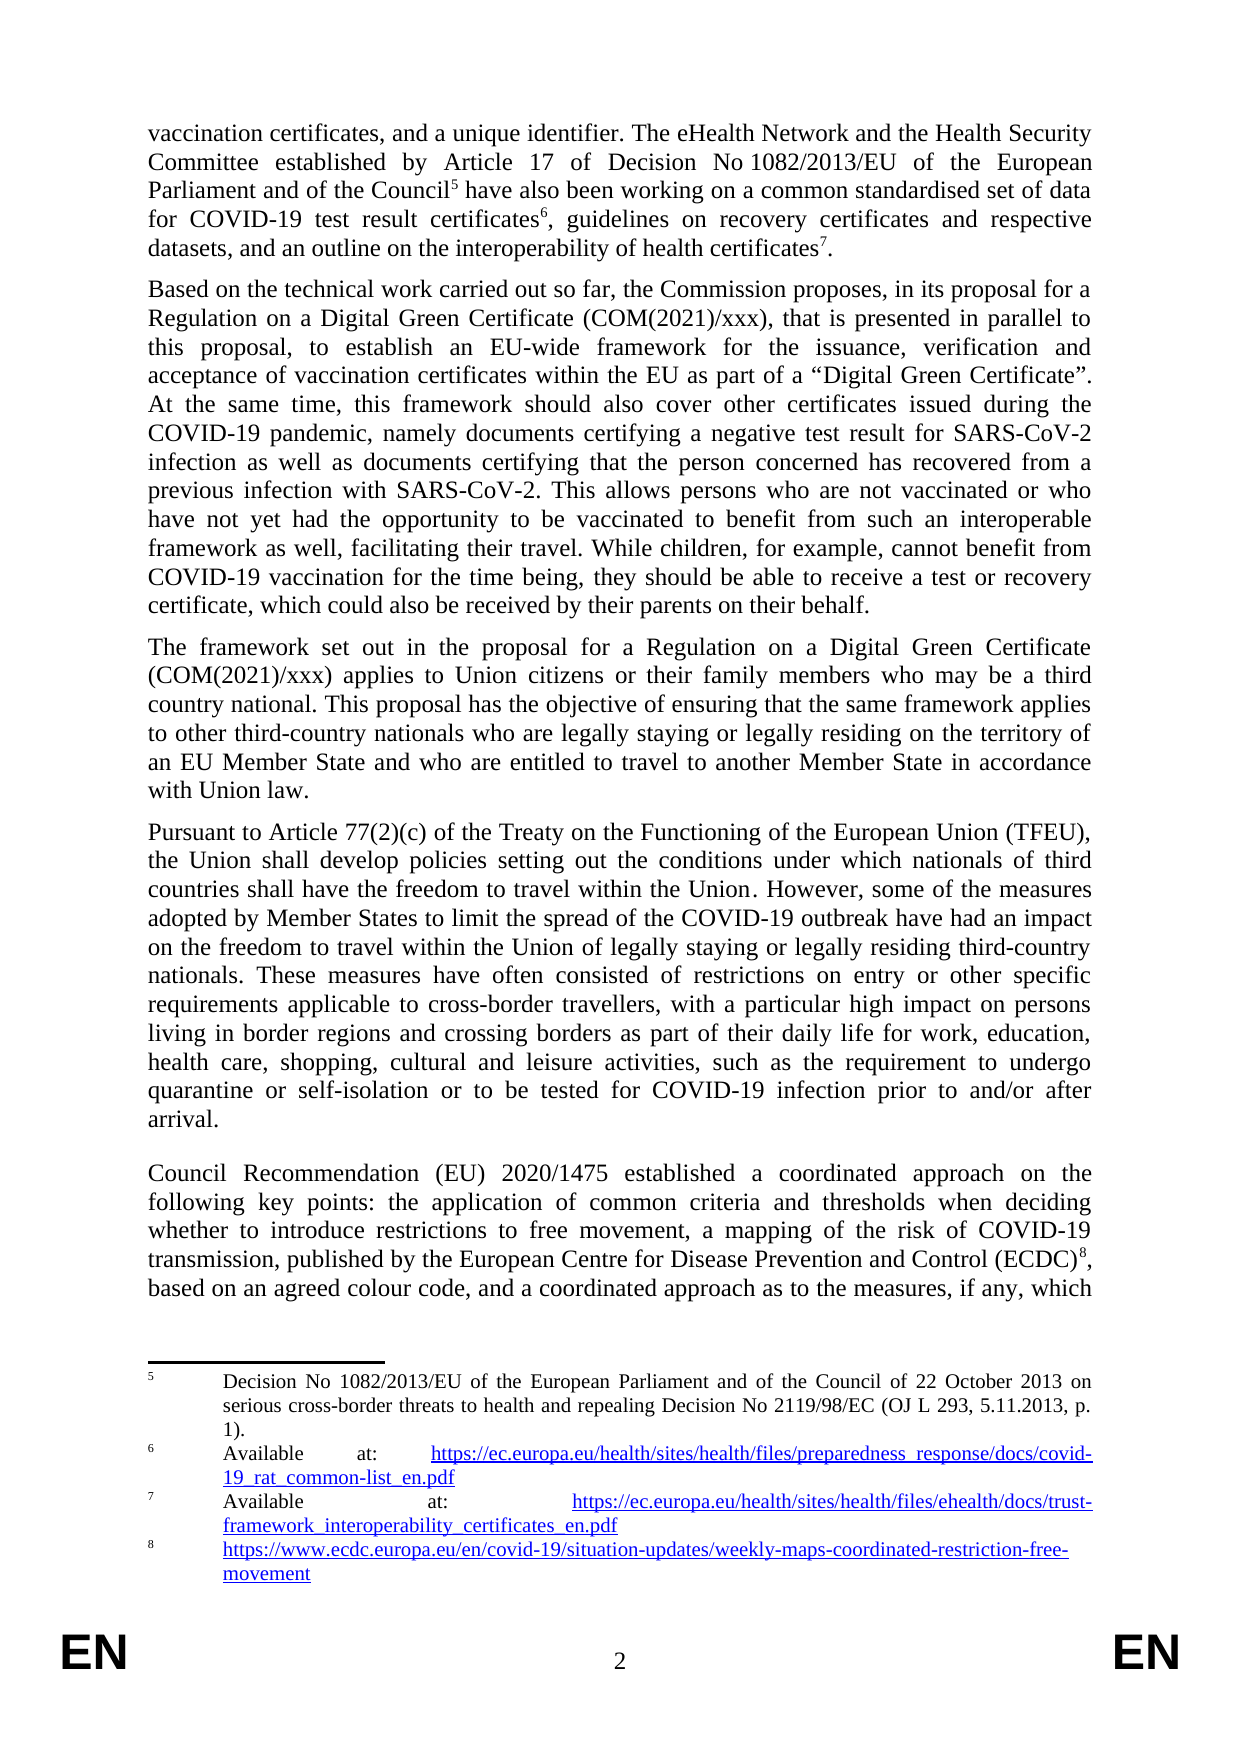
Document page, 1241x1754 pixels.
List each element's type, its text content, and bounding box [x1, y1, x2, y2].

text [148, 1158, 1093, 1302]
text The framework set out in the proposal for a Regulation on a Digital Green Certificate (COM(2021)/xxx) applies to Union citizens or their family members who may be a third country national. This proposal has the objective of ensuring that the same framework applies to other third-country nationals who are legally staying or legally residing on the territory of an EU Member State and who are entitled to travel to another Member State in accordance with Union law. [148, 632, 1093, 804]
text Based on the technical work carried out so far, the Commission proposes, in its proposal for a Regulation on a Digital Green Certificate (COM(2021)/xxx), that is presented in parallel to this proposal, to establish an EU-wide framework for the issuance, verification and acceptance of vaccination certificates within the EU as part of a “Digital Green Certificate”. At the same time, this framework should also cover other certificates issued during the COVID-19 pandemic, namely documents certifying a negative test result for SARS-CoV-2 infection as well as documents certifying that the person concerned has recovered from a previous infection with SARS-CoV-2. This allows persons who are not vaccinated or who have not yet had the opportunity to be vaccinated to benefit from such an interoperable framework as well, facilitating their travel. While children, for example, cannot benefit from COVID-19 vaccination for the time being, they should be able to receive a test or recovery certificate, which could also be received by their parents on their behalf. [148, 274, 1093, 619]
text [148, 118, 1093, 262]
text Pursuant to Article 77(2)(c) of the Treaty on the Functioning of the European Union (TFEU), the Union shall develop policies setting out the conditions under which nationals of third countries shall have the freedom to travel within the Union. However, some of the measures adopted by Member States to limit the spread of the COVID-19 outbreak have had an impact on the freedom to travel within the Union of legally staying or legally residing third-country nationals. These measures have often consisted of restrictions on entry or other specific requirements applicable to cross-border travellers, with a particular high impact on persons living in border regions and crossing borders as part of their daily life for work, education, health care, shopping, cultural and leisure activities, such as the requirement to undergo quarantine or self-isolation or to be tested for COVID-19 infection prior to and/or after arrival. [148, 874, 1093, 1133]
